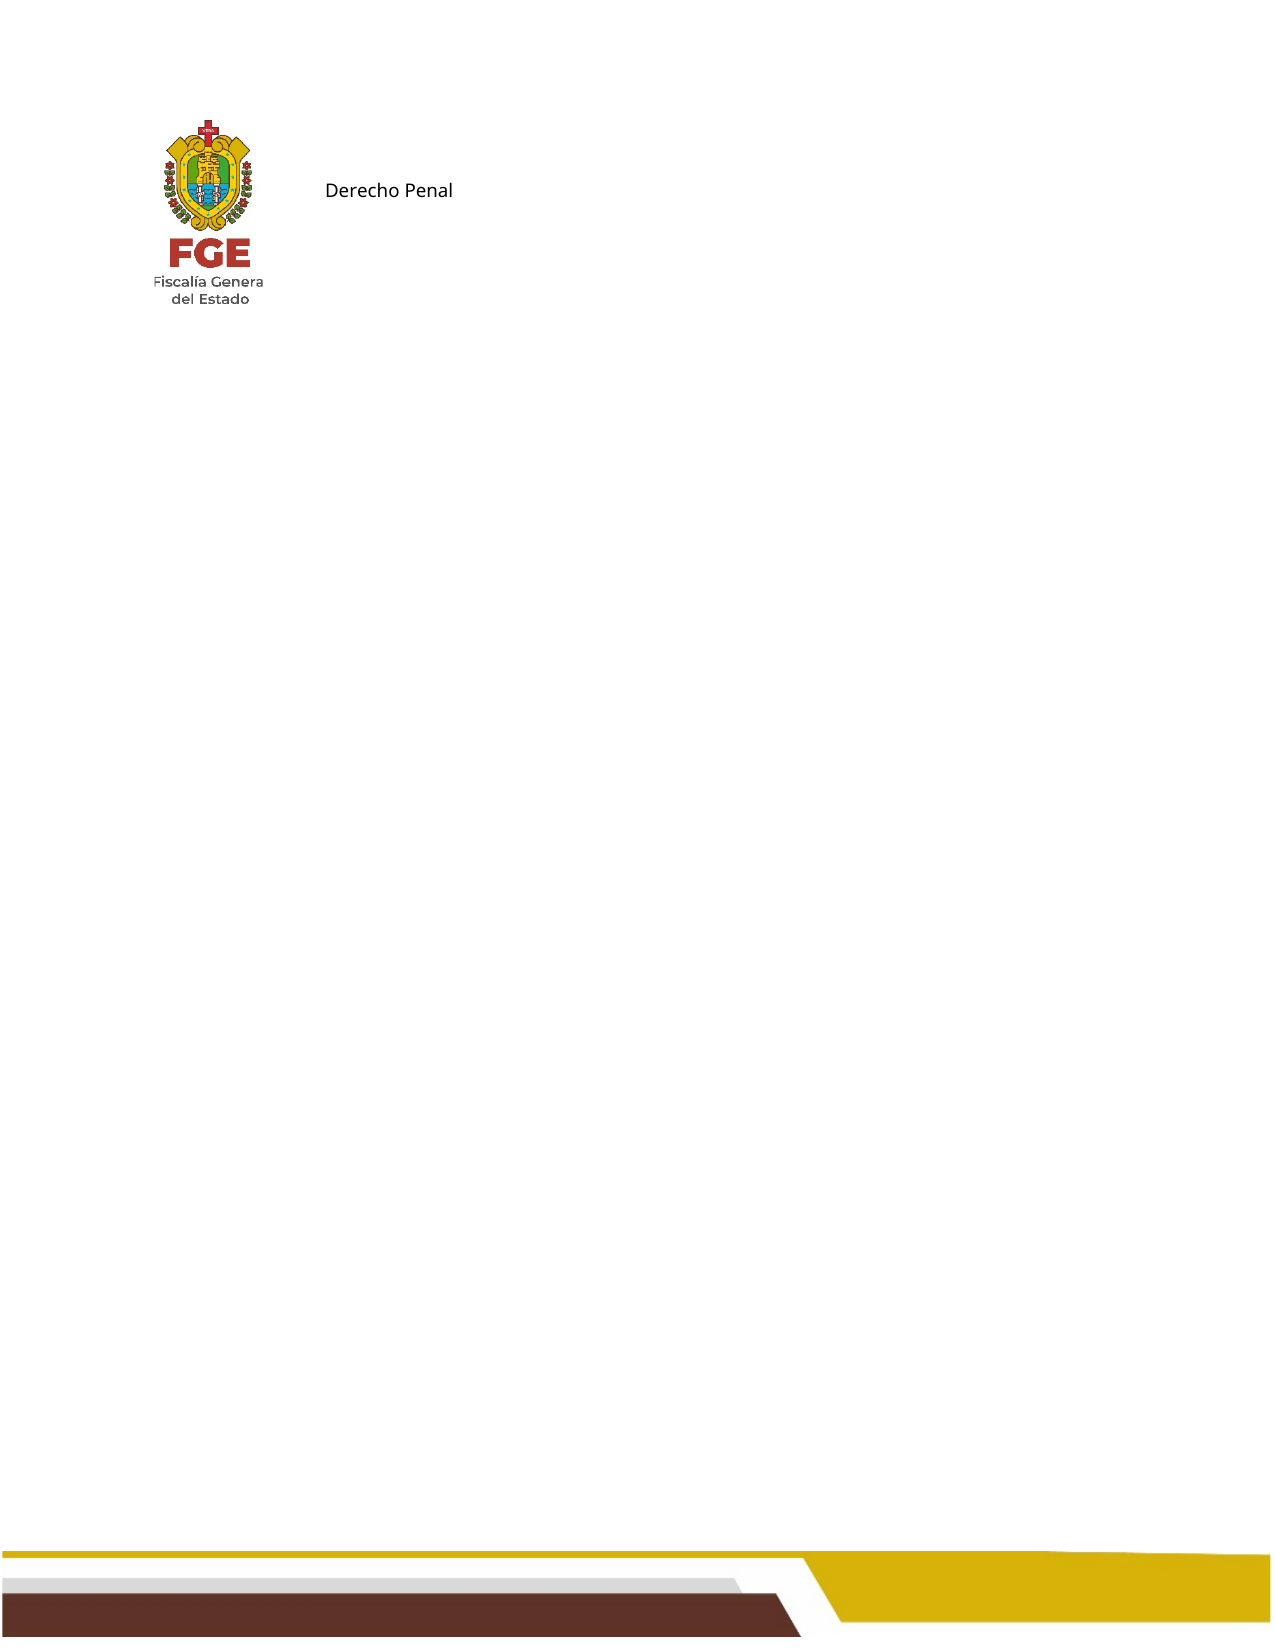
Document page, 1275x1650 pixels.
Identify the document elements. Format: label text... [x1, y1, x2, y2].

picture [0, 1551, 1271, 1636]
text Derecho Penal [325, 177, 1098, 203]
picture [153, 120, 263, 302]
